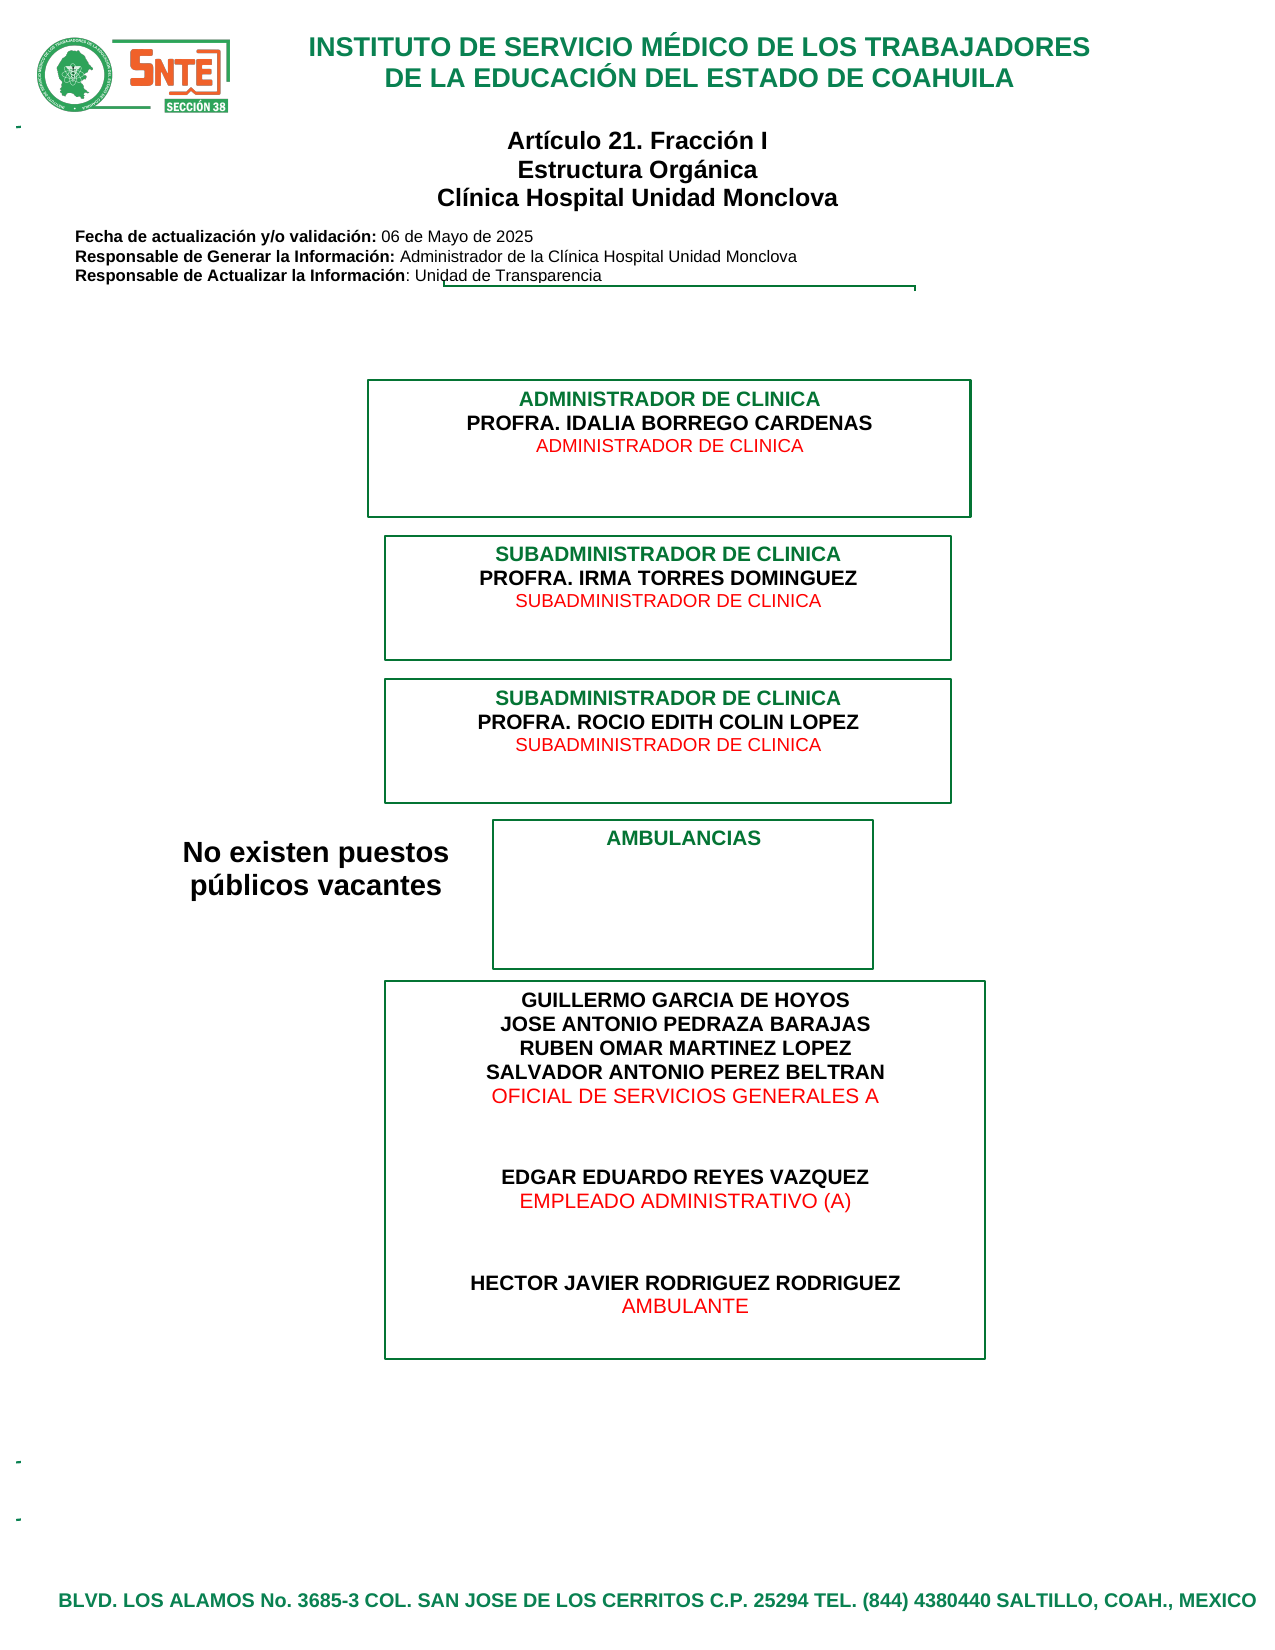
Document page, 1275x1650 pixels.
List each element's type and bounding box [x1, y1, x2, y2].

picture [31, 21, 246, 130]
